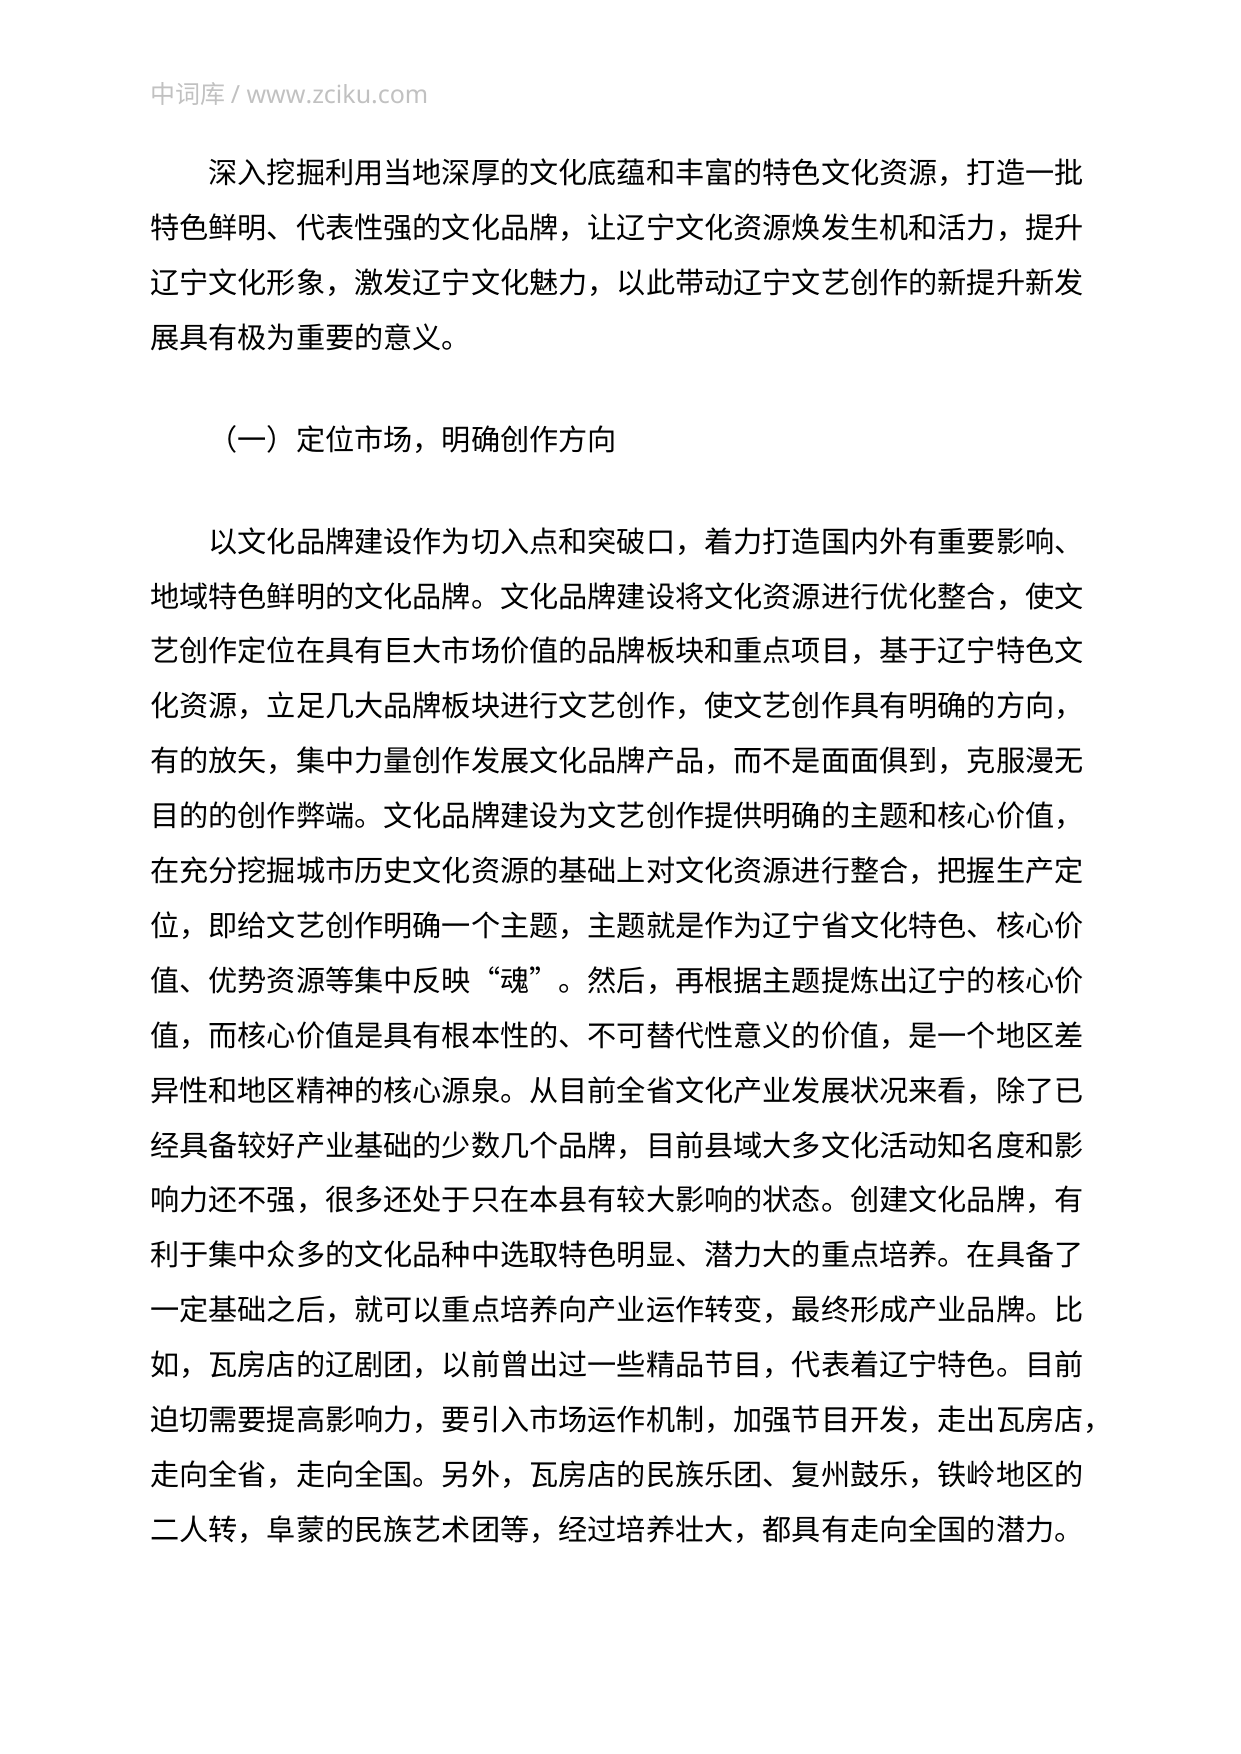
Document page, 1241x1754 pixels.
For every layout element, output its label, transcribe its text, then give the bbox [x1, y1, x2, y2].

text 深入挖掘利用当地深厚的文化底蕴和丰富的特色文化资源，打造一批特色鲜明、代表性强的文化品牌，让辽宁文化资源焕发生机和活力，提升辽宁文化形象，激发辽宁文化魅力，以此带动辽宁文艺创作的新提升新发展具有极为重要的意义。 [150, 150, 1090, 357]
text （一）定位市场，明确创作方向 [150, 416, 1090, 459]
text 以文化品牌建设作为切入点和突破口，着力打造国内外有重要影响、地域特色鲜明的文化品牌。文化品牌建设将文化资源进行优化整合，使文艺创作定位在具有巨大市场价值的品牌板块和重点项目，基于辽宁特色文化资源，立足几大品牌板块进行文艺创作，使文艺创作具有明确的方向，有的放矢，集中力量创作发展文化品牌产品，而不是面面俱到，克服漫无目的的创作弊端。文化品牌建设为文艺创作提供明确的主题和核心价值，在充分挖掘城市历史文化资源的基础上对文化资源进行整合，把握生产定位，即给文艺创作明确一个主题，主题就是作为辽宁省文化特色、核心价值、优势资源等集中反映“魂”。然后，再根据主题提炼出辽宁的核心价值，而核心价值是具有根本性的、不可替代性意义的价值，是一个地区差异性和地区精神的核心源泉。从目前全省文化产业发展状况来看，除了已经具备较好产业基础的少数几个品牌，目前县域大多文化活动知名度和影响力还不强，很多还处于只在本县有较大影响的状态。创建文化品牌，有利于集中众多的文化品种中选取特色明显、潜力大的重点培养。在具备了一定基础之后，就可以重点培养向产业运作转变，最终形成产业品牌。比如，瓦房店的辽剧团，以前曾出过一些精品节目，代表着辽宁特色。目前迫切需要提高影响力，要引入市场运作机制，加强节目开发，走出瓦房店，走向全省，走向全国。另外，瓦房店的民族乐团、复州鼓乐，铁岭地区的二人转，阜蒙的民族艺术团等，经过培养壮大，都具有走向全国的潜力。 [150, 518, 1090, 1549]
